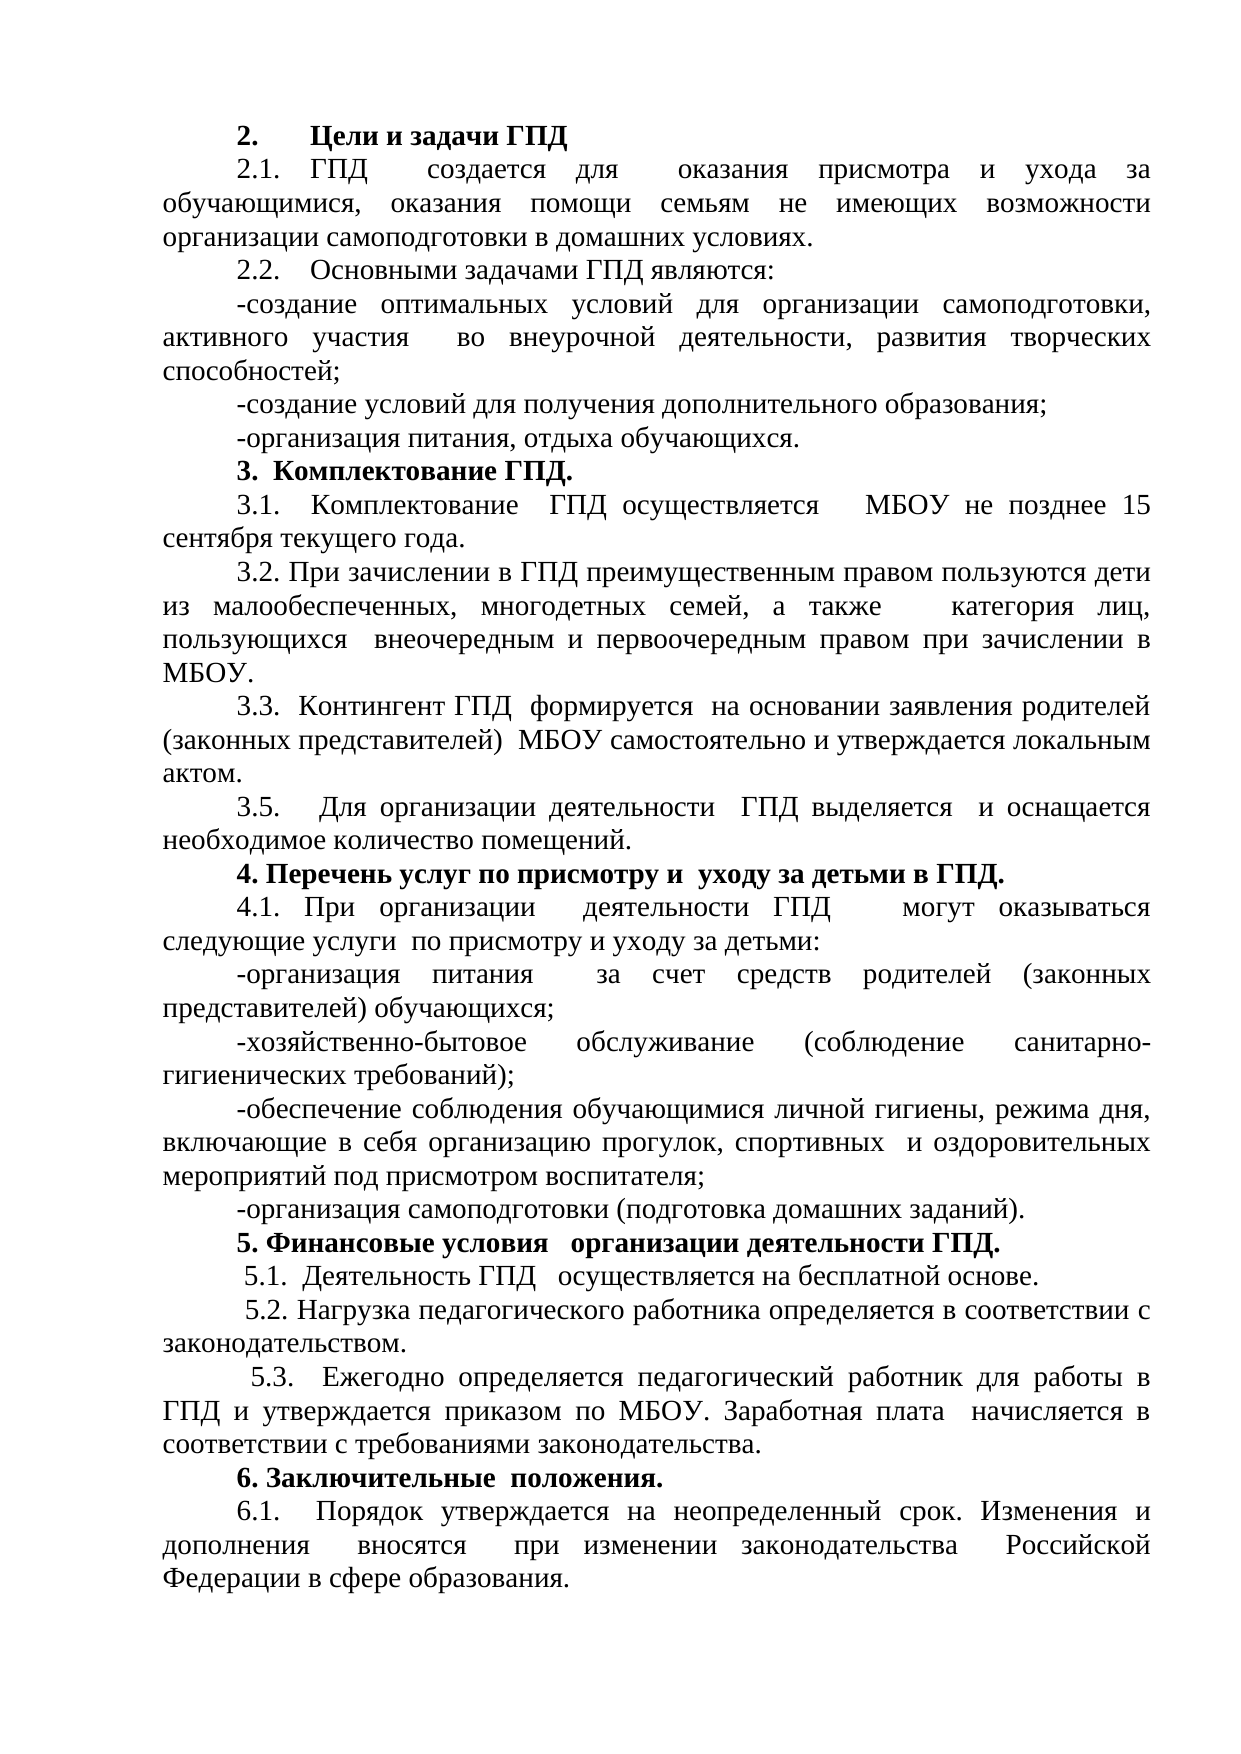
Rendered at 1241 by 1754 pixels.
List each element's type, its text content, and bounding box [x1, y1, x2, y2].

text 5.2. Нагрузка педагогического работника определяется в соответствии с законодательством. [162, 1292, 1152, 1359]
text 4.1. При организации деятельности ГПД могут оказываться следующие услуги по присмотру и уходу за детьми: [162, 889, 1152, 957]
text 6.1. Порядок утверждается на неопределенный срок. Изменения и дополнения вносятся при изменении законодательства Российской Федерации в сфере образования. [162, 1493, 1152, 1594]
text 5.1. Деятельность ГПД осуществляется на бесплатной основе. [162, 1258, 1152, 1292]
list -организация питания, отдыха обучающихся. [162, 420, 1152, 453]
text 3. Комплектование ГПД. [162, 453, 1152, 487]
text 3.3. Контингент ГПД формируется на основании заявления родителей (законных представителей) МБОУ самостоятельно и утверждается локальным актом. [162, 688, 1152, 789]
text -хозяйственно-бытовое обслуживание (соблюдение санитарно-гигиенических требований); [162, 1024, 1152, 1091]
list Основными задачами ГПД являются: [162, 252, 1152, 286]
text 3.2. При зачислении в ГПД преимущественным правом пользуются дети из малообеспеченных, многодетных семей, а также категория лиц, пользующихся внеочередным и первоочередным правом при зачислении в МБОУ. [162, 554, 1152, 688]
text -организация самоподготовки (подготовка домашних заданий). [162, 1191, 1152, 1225]
text 4. Перечень услуг по присмотру и уходу за детьми в ГПД. [162, 856, 1152, 889]
text -обеспечение соблюдения обучающимися личной гигиены, режима дня, включающие в себя организацию прогулок, спортивных и оздоровительных мероприятий под присмотром воспитателя; [162, 1091, 1152, 1191]
list -создание оптимальных условий для организации самоподготовки, активного участия во внеурочной деятельности, развития творческих способностей; [162, 286, 1152, 386]
text 3.5. Для организации деятельности ГПД выделяется и оснащается необходимое количество помещений. [162, 789, 1152, 856]
text -организация питания за счет средств родителей (законных представителей) обучающихся; [162, 957, 1152, 1024]
text 3.1. Комплектование ГПД осуществляется МБОУ не позднее 15 сентября текущего года. [162, 487, 1152, 554]
text 5. Финансовые условия организации деятельности ГПД. [162, 1225, 1152, 1258]
text 5.3. Ежегодно определяется педагогический работник для работы в ГПД и утверждается приказом по МБОУ. Заработная плата начисляется в соответствии с требованиями законодательства. [162, 1359, 1152, 1460]
list Цели и задачи ГПД [162, 118, 1152, 152]
list ГПД создается для оказания присмотра и ухода за обучающимися, оказания помощи семьям не имеющих возможности организации самоподготовки в домашних условиях. [162, 152, 1152, 252]
text 6. Заключительные положения. [162, 1460, 1152, 1493]
list -создание условий для получения дополнительного образования; [162, 386, 1152, 420]
